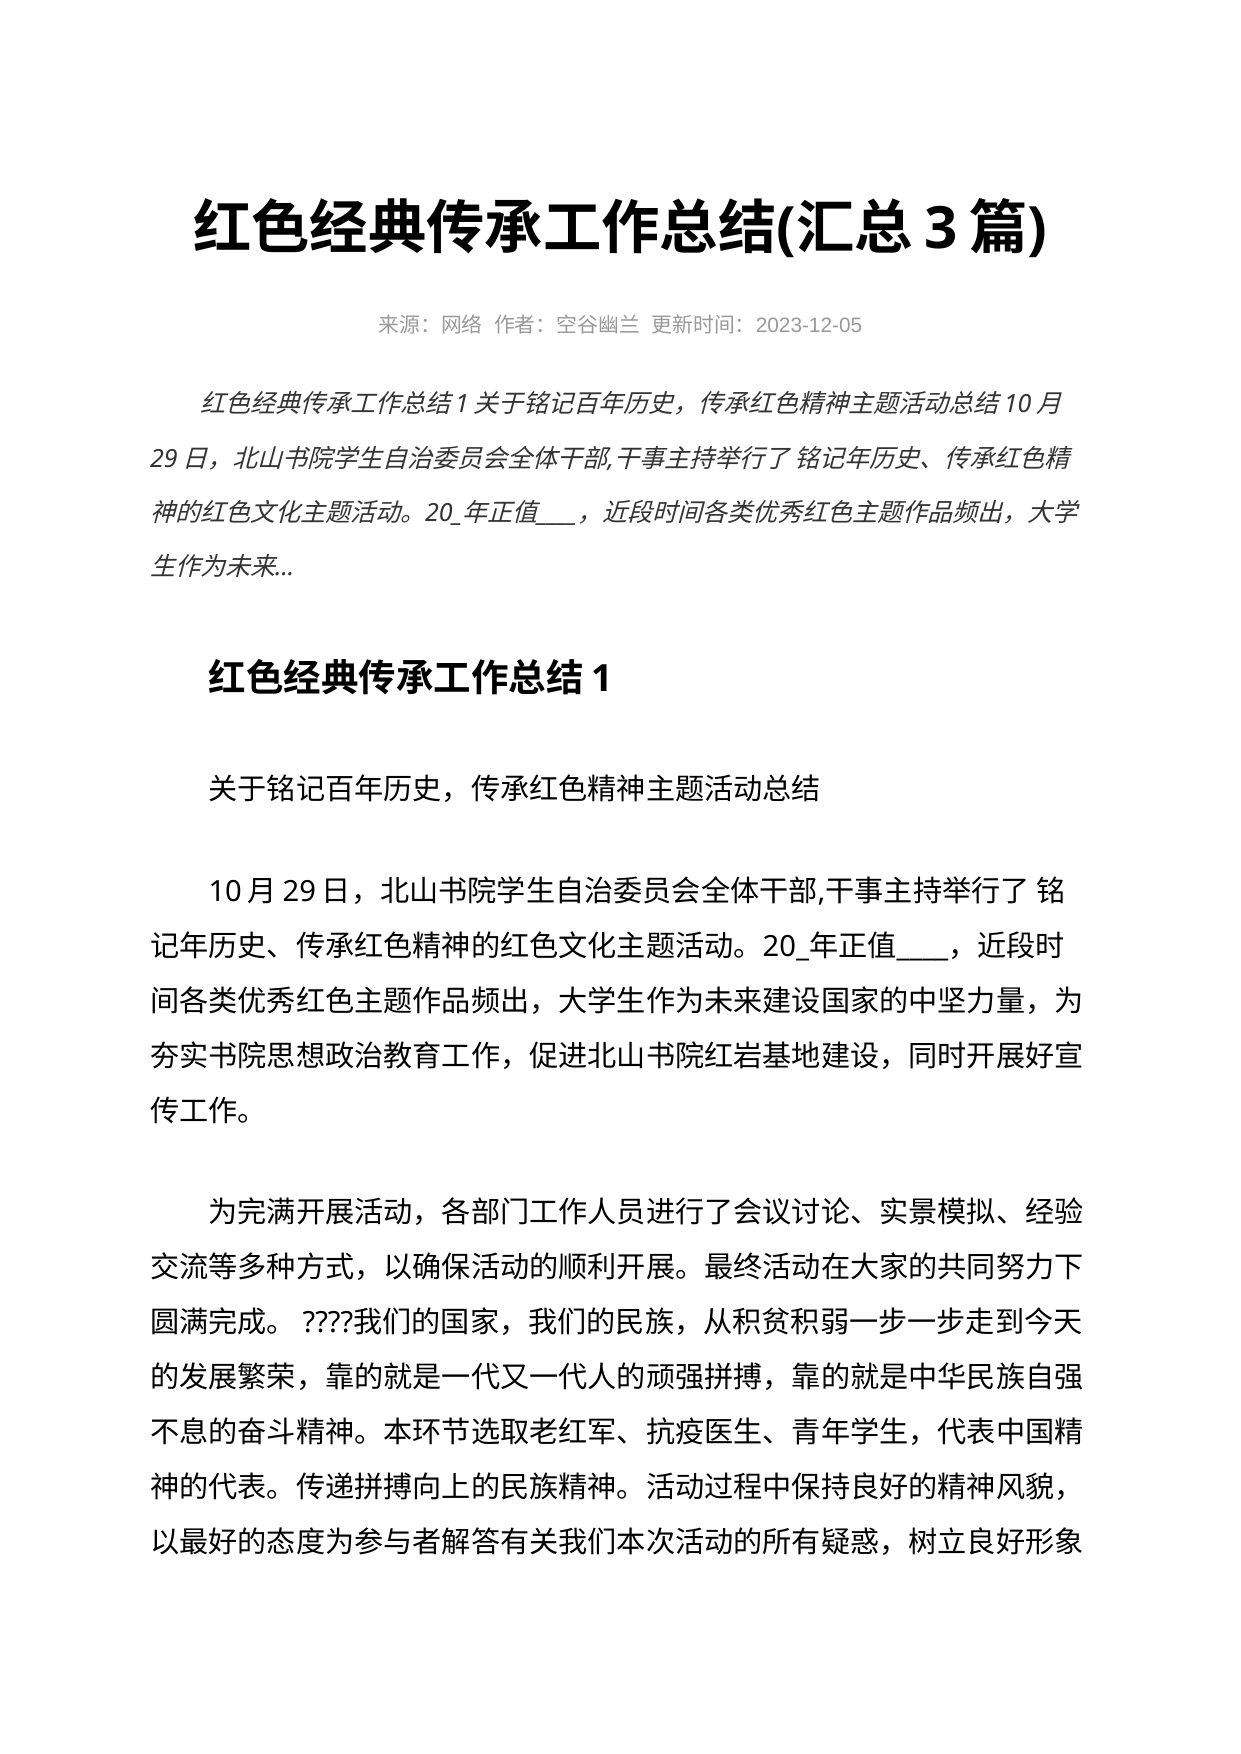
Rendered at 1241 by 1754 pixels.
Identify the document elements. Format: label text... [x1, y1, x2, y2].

text 红色经典传承工作总结1关于铭记百年历史，传承红色精神主题活动总结10月29日，北山书院学生自治委员会全体干部,干事主持举行了 铭记年历史、传承红色精神的红色文化主题活动。20_年正值____，近段时间各类优秀红色主题作品频出，大学生作为未来... [150, 384, 1090, 583]
text 关于铭记百年历史，传承红色精神主题活动总结 [150, 766, 1090, 808]
subtitle 红色经典传承工作总结(汇总3篇) [150, 181, 1090, 266]
text 为完满开展活动，各部门工作人员进行了会议讨论、实景模拟、经验交流等多种方式，以确保活动的顺利开展。最终活动在大家的共同努力下圆满完成。 ????我们的国家，我们的民族，从积贫积弱一步一步走到今天的发展繁荣，靠的就是一代又一代人的顽强拼搏，靠的就是中华民族自强不息的奋斗精神。本环节选取老红军、抗疫医生、青年学生，代表中国精神的代表。传递拼搏向上的民族精神。活动过程中保持良好的精神风貌，以最好的态度为参与者解答有关我们本次活动的所有疑惑，树立良好形象 [150, 1189, 1090, 1561]
text 10月29日，北山书院学生自治委员会全体干部,干事主持举行了 铭记年历史、传承红色精神的红色文化主题活动。20_年正值____，近段时间各类优秀红色主题作品频出，大学生作为未来建设国家的中坚力量，为夯实书院思想政治教育工作，促进北山书院红岩基地建设，同时开展好宣传工作。 [150, 867, 1090, 1129]
text 红色经典传承工作总结1 [150, 648, 1090, 703]
text 来源：网络 作者：空谷幽兰 更新时间：2023-12-05 [150, 313, 1090, 337]
